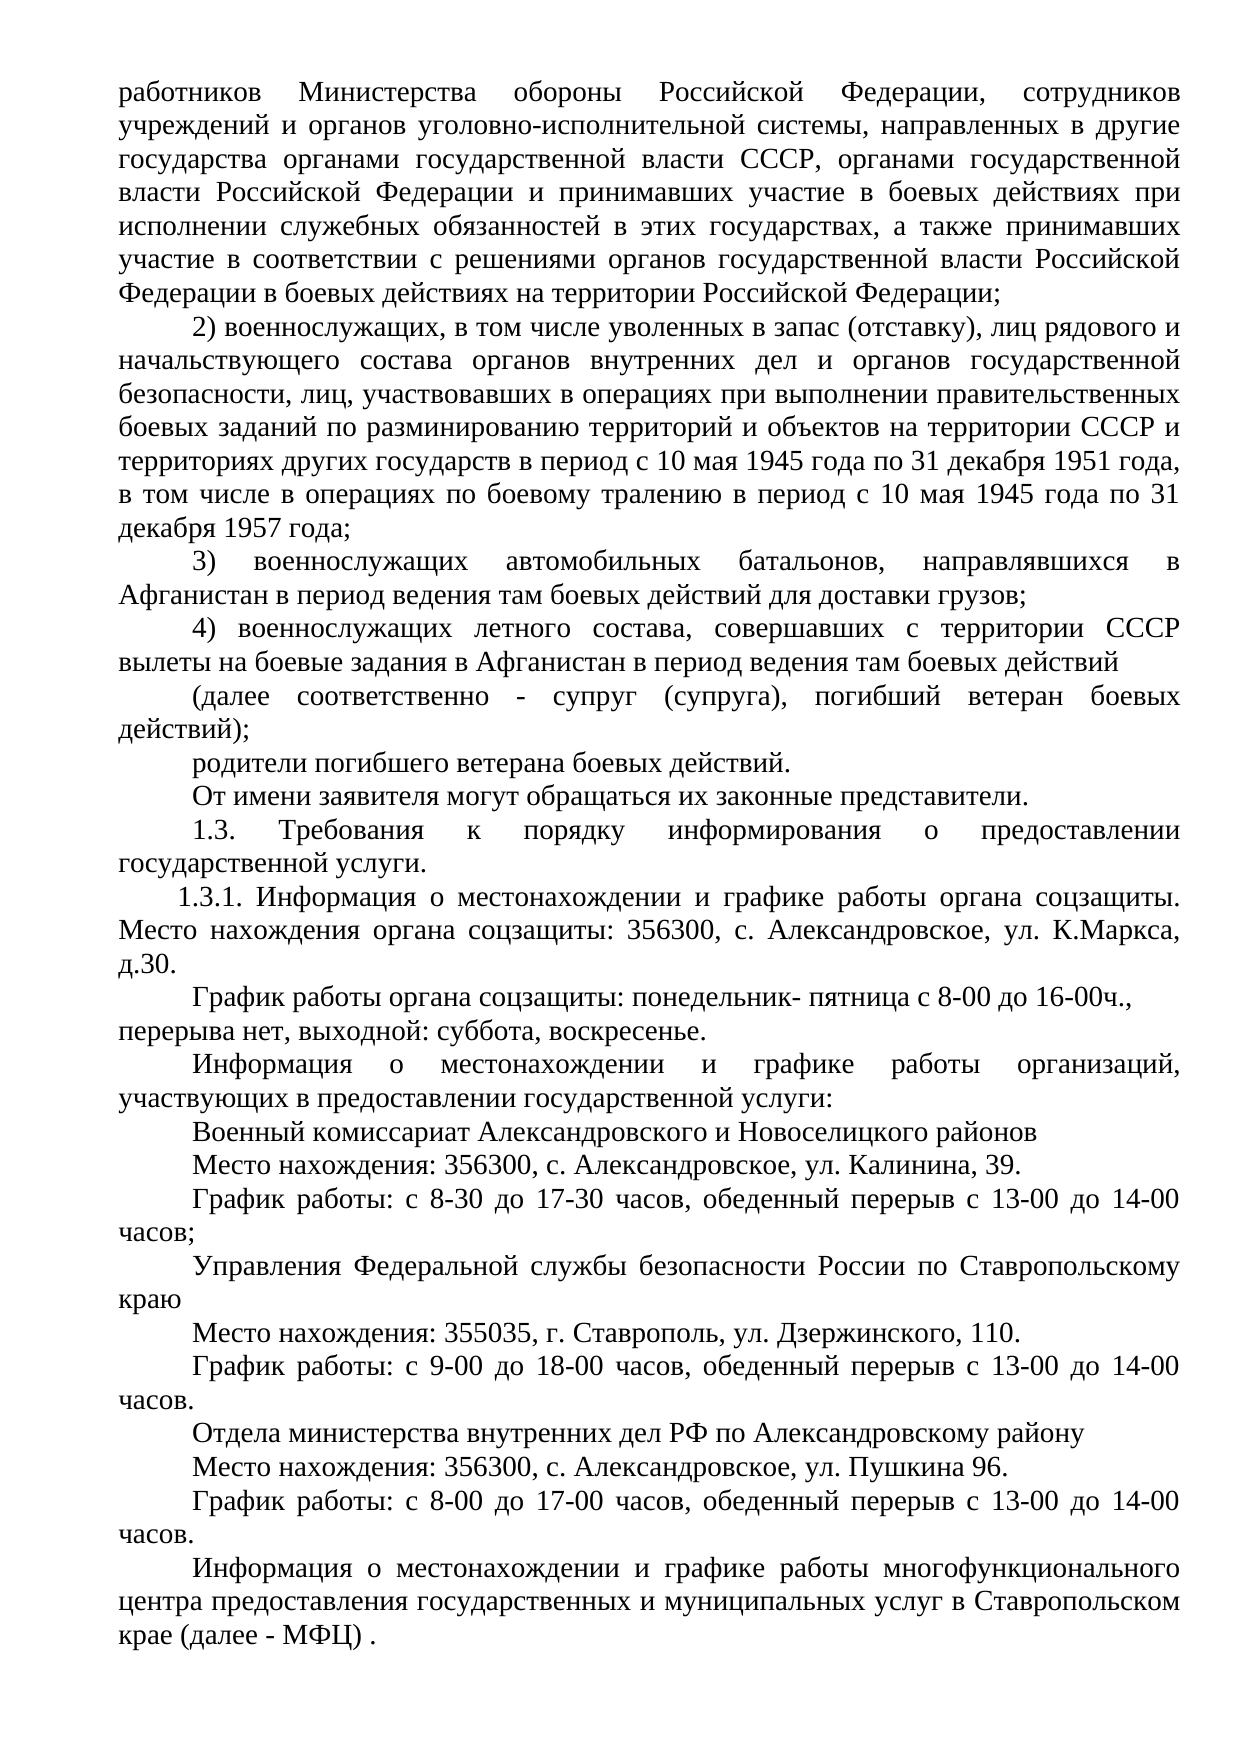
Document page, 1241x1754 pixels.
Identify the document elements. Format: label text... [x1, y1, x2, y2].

text Место нахождения: 356300, с. Александровское, ул. Пушкина 96. [118, 1449, 1181, 1483]
title 4) военнослужащих летного состава, совершавших с территории СССР вылеты на боевые задания в Афганистан в период ведения там боевых действий [118, 611, 1181, 678]
title От имени заявителя могут обращаться их законные представители. [118, 778, 1181, 812]
text Информация о местонахождении и графике работы многофункционального центра предоставления государственных и муниципальных услуг в Ставропольском крае (далее - МФЦ) . [118, 1550, 1181, 1650]
title 2) военнослужащих, в том числе уволенных в запас (отставку), лиц рядового и начальствующего состава органов внутренних дел и органов государственной безопасности, лиц, участвовавших в операциях при выполнении правительственных боевых заданий по разминированию территорий и объектов на территории СССР и территориях других государств в период с 10 мая 1945 года по 31 декабря 1951 года, в том числе в операциях по боевому тралению в период с 10 мая 1945 года по 31 декабря 1957 года; [118, 309, 1181, 543]
title 3) военнослужащих автомобильных батальонов, направлявшихся в Афганистан в период ведения там боевых действий для доставки грузов; [118, 543, 1181, 611]
title родители погибшего ветерана боевых действий. [118, 745, 1181, 778]
text Управления Федеральной службы безопасности России по Ставропольскому краю [118, 1248, 1181, 1315]
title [118, 74, 1181, 309]
text Военный комиссариат Александровского и Новоселицкого районов [118, 1114, 1181, 1147]
title (далее соответственно - супруг (супруга), погибший ветеран боевых действий); [118, 678, 1181, 745]
text График работы: с 9-00 до 18-00 часов, обеденный перерыв с 13-00 до 14-00 часов. [118, 1348, 1181, 1416]
title Информация о местонахождении и графике работы организаций, участвующих в предоставлении государственной услуги: [118, 1047, 1181, 1114]
text Место нахождения: 355035, г. Ставрополь, ул. Дзержинского, 110. [118, 1315, 1181, 1348]
text График работы: с 8-30 до 17-30 часов, обеденный перерыв с 13-00 до 14-00 часов; [118, 1181, 1181, 1248]
text 1.3.1. Информация о местонахождении и графике работы органа соцзащиты. Место нахождения органа соцзащиты: 356300, с. Александровское, ул. К.Маркса, д.30. [118, 879, 1181, 979]
title 1.3. Требования к порядку информирования о предоставлении государственной услуги. [118, 812, 1181, 879]
text Отдела министерства внутренних дел РФ по Александровскому району [118, 1416, 1181, 1449]
text Место нахождения: 356300, с. Александровское, ул. Калинина, 39. [118, 1147, 1181, 1181]
text График работы органа соцзащиты: понедельник- пятница с 8-00 до 16-00ч., перерыва нет, выходной: суббота, воскресенье. [118, 979, 1181, 1047]
text График работы: с 8-00 до 17-00 часов, обеденный перерыв с 13-00 до 14-00 часов. [118, 1483, 1181, 1550]
